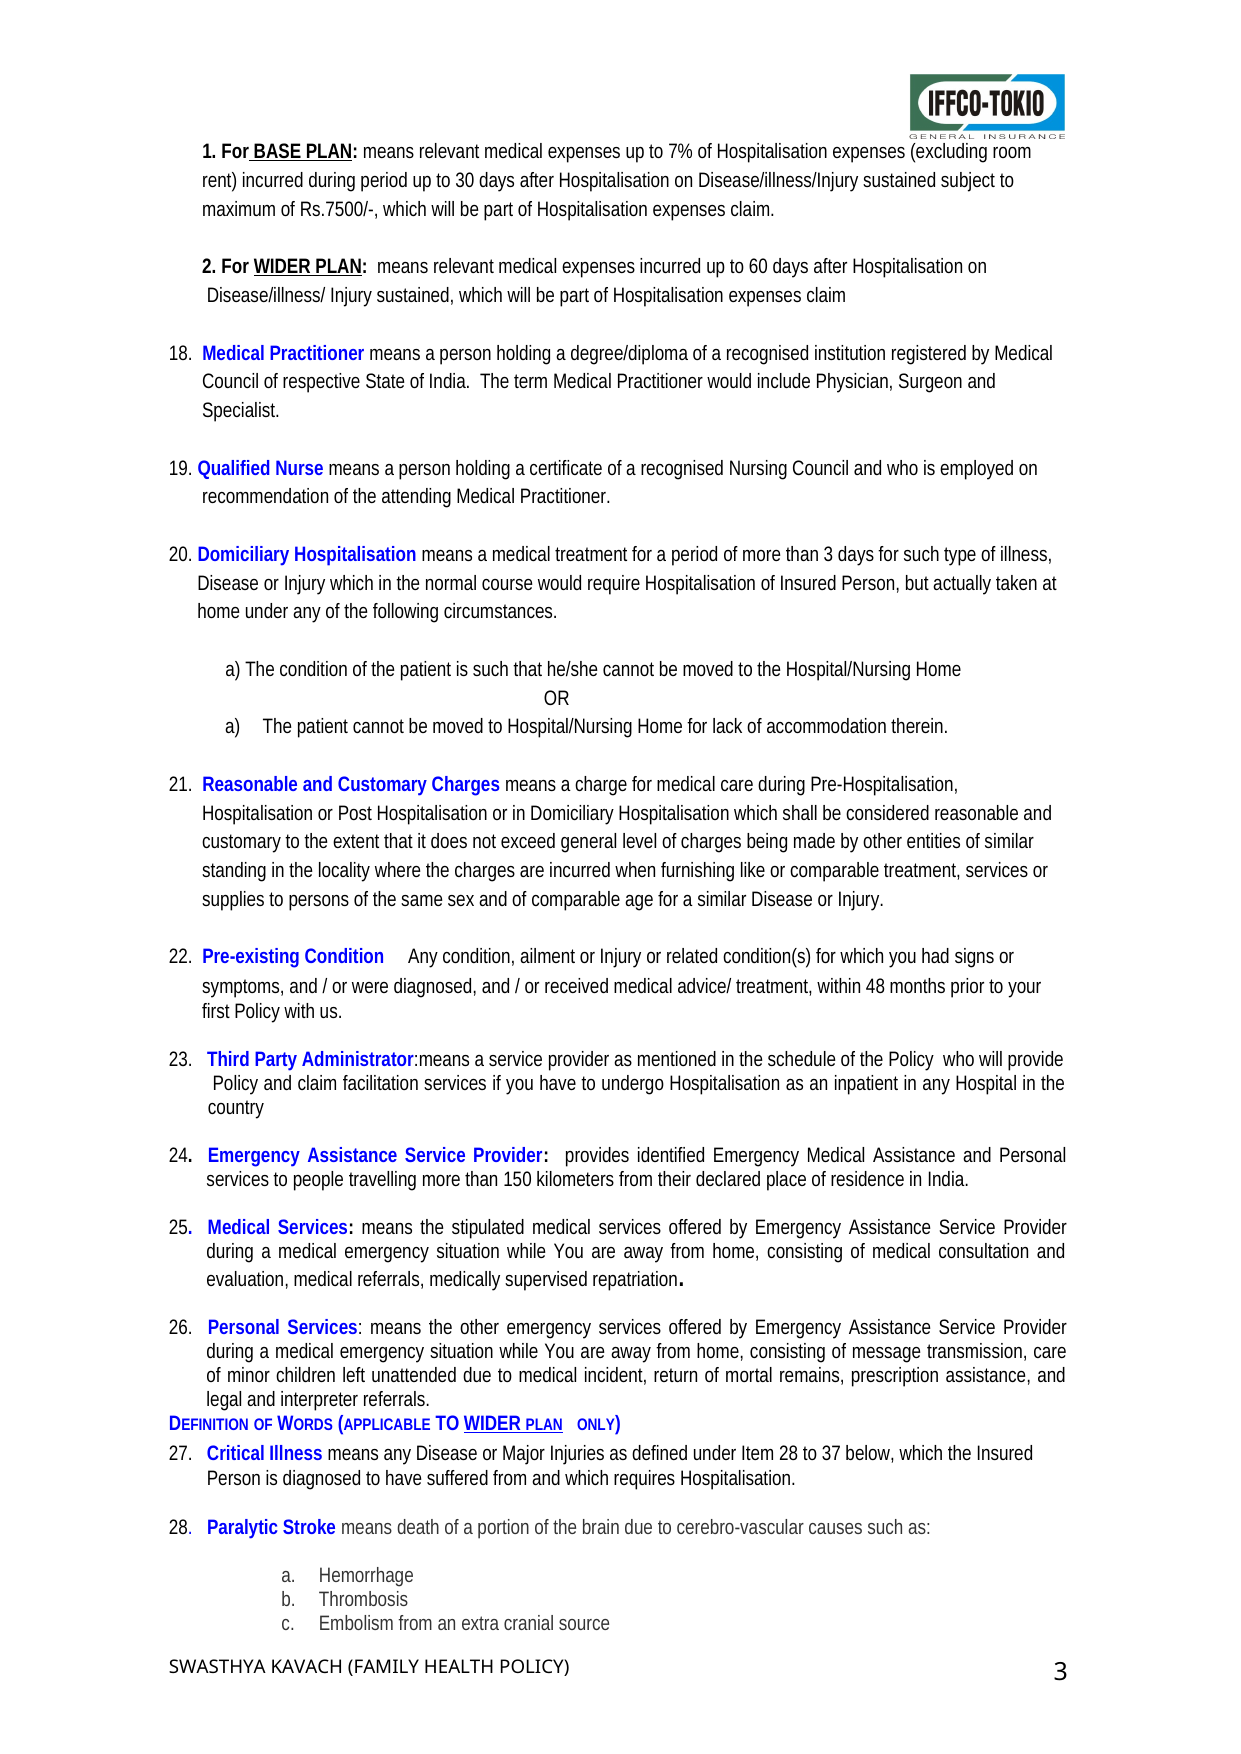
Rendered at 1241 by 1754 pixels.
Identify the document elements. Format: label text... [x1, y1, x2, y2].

text 26. Personal Services: means the other emergency services offered by Emergency Assistance Service Provider during a medical emergency situation while You are away from home, consisting of message transmission, care of minor children left unattended due to medical incident, return of mortal remains, prescription assistance, and legal and interpreter referrals. [169, 1315, 1068, 1411]
text customary to the extent that it does not exceed general level of charges being made by other entities of similar [169, 829, 1068, 853]
text first Policy with us. [169, 998, 1068, 1023]
text 25. Medical Services: means the stipulated medical services offered by Emergency Assistance Service Provider during a medical emergency situation while You are away from home, consisting of medical consultation and evaluation, medical referrals, medically supervised repatriation. [169, 1214, 1068, 1291]
text Disease/illness/ Injury sustained, which will be part of Hospitalisation expenses claim [169, 283, 1068, 307]
text 23. Third Party Administrator:means a service provider as mentioned in the schedule of the Policy who will provide [169, 1047, 1068, 1071]
list Hemorrhage [281, 1563, 1068, 1587]
text 1. For BASE PLAN: means relevant medical expenses up to 7% of Hospitalisation expenses (excluding room [169, 139, 1068, 163]
text Policy and claim facilitation services if you have to undergo Hospitalisation as an inpatient in any Hospital in the country [169, 1071, 1068, 1119]
text 21. Reasonable and Customary Charges means a charge for medical care during Pre-Hospitalisation, [169, 772, 1068, 796]
text 22. Pre-existing Condition Any condition, ailment or Injury or related condition(s) for which you had signs or [169, 944, 1068, 968]
text 28. Paralytic Stroke means death of a portion of the brain due to cerebro-vascular causes such as: [169, 1515, 1068, 1539]
text OR [281, 685, 1068, 709]
text 2. For WIDER PLAN: means relevant medical expenses incurred up to 60 days after Hospitalisation on [169, 254, 1068, 278]
text symptoms, and / or were diagnosed, and / or received medical advice/ treatment, within 48 months prior to your [169, 973, 1068, 998]
text 27. Critical Illness means any Disease or Major Injuries as defined under Item 28 to 37 below, which the Insured [169, 1440, 1068, 1465]
text Person is diagnosed to have suffered from and which requires Hospitalisation. [169, 1465, 1068, 1490]
text standing in the locality where the charges are incurred when furnishing like or comparable treatment, services or [169, 858, 1068, 882]
text recommendation of the attending Medical Practitioner. [169, 484, 1068, 508]
text home under any of the following circumstances. [169, 599, 1068, 623]
picture [909, 74, 1065, 139]
text 24. Emergency Assistance Service Provider: provides identified Emergency Medical Assistance and Personal services to people travelling more than 150 kilometers from their declared place of residence in India. [169, 1143, 1068, 1191]
text Specialist. [169, 398, 1068, 422]
list The patient cannot be moved to Hospital/Nursing Home for lack of accommodation therein. [225, 714, 1068, 738]
text supplies to persons of the same sex and of comparable age for a similar Disease or Injury. [169, 887, 1068, 911]
subtitle Definition of Words (applicable TO WIDER plan only) [169, 1411, 1068, 1435]
text Hospitalisation or Post Hospitalisation or in Domiciliary Hospitalisation which shall be considered reasonable and [169, 800, 1068, 824]
text Council of respective State of India. The term Medical Practitioner would include Physician, Surgeon and [169, 369, 1068, 393]
text 20. Domiciliary Hospitalisation means a medical treatment for a period of more than 3 days for such type of illness, [169, 542, 1068, 566]
text Disease or Injury which in the normal course would require Hospitalisation of Insured Person, but actually taken at [169, 570, 1068, 594]
text 19. Qualified Nurse means a person holding a certificate of a recognised Nursing Council and who is employed on [169, 455, 1068, 479]
text a) The condition of the patient is such that he/she cannot be moved to the Hospital/Nursing Home [206, 657, 1068, 681]
list Thrombosis [281, 1587, 1068, 1611]
text maximum of Rs.7500/-, which will be part of Hospitalisation expenses claim. [169, 197, 1068, 221]
text rent) incurred during period up to 30 days after Hospitalisation on Disease/illness/Injury sustained subject to [169, 168, 1068, 192]
list Embolism from an extra cranial source [281, 1611, 1068, 1634]
text 18. Medical Practitioner means a person holding a degree/diploma of a recognised institution registered by Medical [169, 340, 1068, 364]
